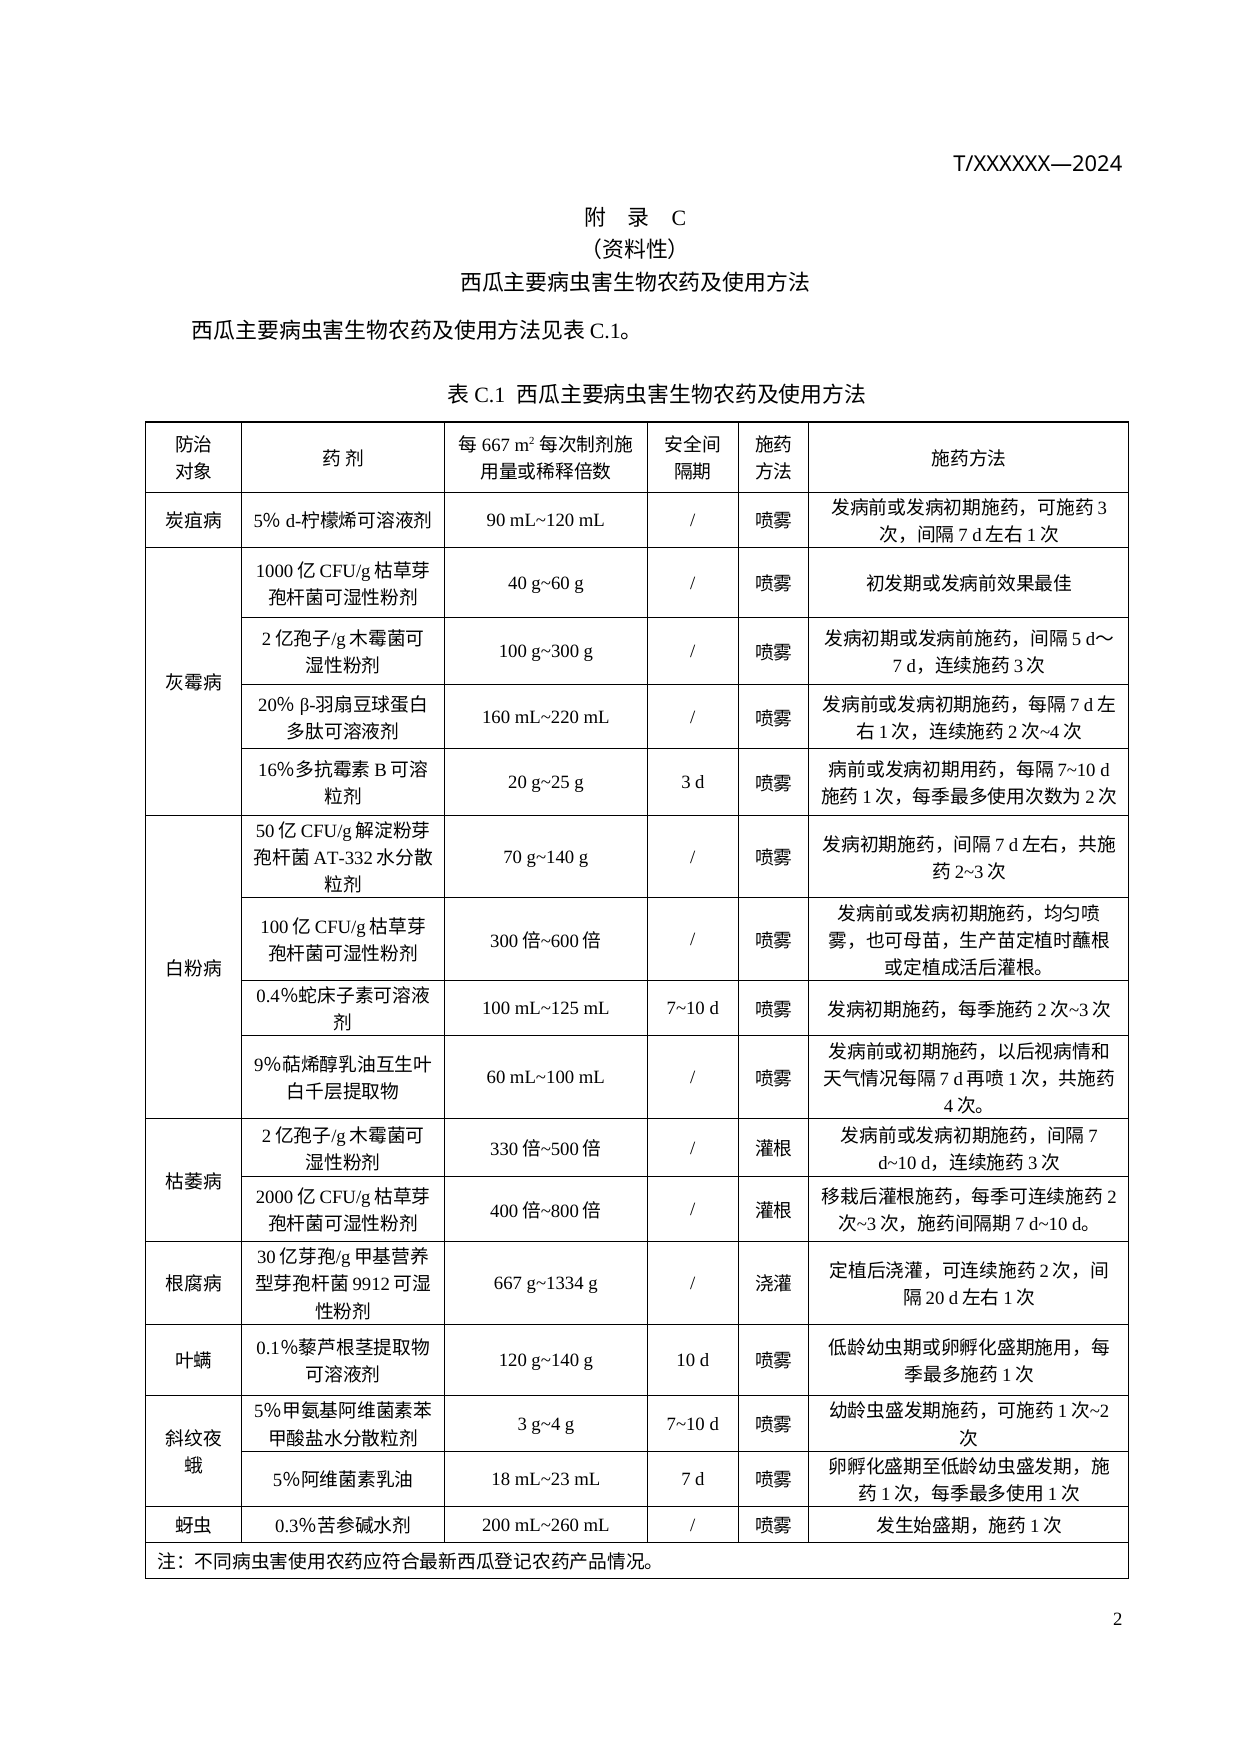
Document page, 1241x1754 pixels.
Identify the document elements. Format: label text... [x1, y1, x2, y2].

table_cell 喷雾 [739, 749, 808, 814]
table_cell 喷雾 [739, 493, 808, 547]
table_cell / [648, 1119, 738, 1176]
table_cell 定植后浇灌，可连续施药2次，间隔20 d左右1次 [809, 1242, 1128, 1323]
table_cell 2000亿CFU/g枯草芽孢杆菌可湿性粉剂 [242, 1177, 444, 1241]
table_cell 初发期或发病前效果最佳 [809, 548, 1128, 617]
table_cell 喷雾 [739, 898, 808, 980]
table_header 药 剂 [242, 423, 444, 492]
table_cell 5％阿维菌素乳油 [242, 1452, 444, 1506]
text 西瓜主要病虫害生物农药及使用方法 [148, 264, 1122, 297]
table_cell 炭疽病 [146, 493, 241, 547]
table_cell 根腐病 [146, 1242, 241, 1323]
table_cell 400倍~800倍 [445, 1177, 647, 1241]
table_cell 喷雾 [739, 1396, 808, 1451]
table_cell 30亿芽孢/g甲基营养型芽孢杆菌9912可湿性粉剂 [242, 1242, 444, 1323]
table_cell / [648, 685, 738, 748]
table_cell 0.3％苦参碱水剂 [242, 1507, 444, 1542]
table_cell 7~10 d [648, 981, 738, 1035]
table_cell 18 mL~23 mL [445, 1452, 647, 1506]
table_cell 灌根 [739, 1119, 808, 1176]
table_cell 20％ β-羽扇豆球蛋白多肽可溶液剂 [242, 685, 444, 748]
table_cell 斜纹夜蛾 [146, 1396, 241, 1506]
table_cell 发病前或发病初期施药，可施药3次，间隔7 d左右1次 [809, 493, 1128, 547]
table_cell 浇灌 [739, 1242, 808, 1323]
table_cell 300倍~600倍 [445, 898, 647, 980]
table_cell 100 mL~125 mL [445, 981, 647, 1035]
table_cell / [648, 1036, 738, 1118]
table_header 施药方法 [809, 423, 1128, 492]
table_cell 发生始盛期，施药1次 [809, 1507, 1128, 1542]
table_cell 喷雾 [739, 618, 808, 684]
table_cell 50亿CFU/g解淀粉芽孢杆菌AT-332水分散粒剂 [242, 816, 444, 897]
table_cell 灰霉病 [146, 548, 241, 814]
table_cell 发病前或发病初期施药，均匀喷雾，也可母苗，生产苗定植时蘸根或定植成活后灌根。 [809, 898, 1128, 980]
table_cell 卵孵化盛期至低龄幼虫盛发期，施药1次，每季最多使用1次 [809, 1452, 1128, 1506]
table_cell 100亿CFU/g枯草芽孢杆菌可湿性粉剂 [242, 898, 444, 980]
table_cell 100 g~300 g [445, 618, 647, 684]
table_cell 9％萜烯醇乳油互生叶白千层提取物 [242, 1036, 444, 1118]
table_cell 喷雾 [739, 816, 808, 897]
table_cell 0.1％藜芦根茎提取物可溶液剂 [242, 1325, 444, 1395]
table_cell 叶螨 [146, 1325, 241, 1395]
table_cell 注：不同病虫害使用农药应符合最新西瓜登记农药产品情况。 [146, 1543, 1128, 1577]
table_cell 7 d [648, 1452, 738, 1506]
table_cell / [648, 898, 738, 980]
text 西瓜主要病虫害生物农药及使用方法见表C.1。 [148, 313, 1122, 344]
table_cell 移栽后灌根施药，每季可连续施药 2次~3次，施药间隔期7 d~10 d。 [809, 1177, 1128, 1241]
text （资料性） [148, 232, 1122, 264]
table_cell 发病前或初期施药，以后视病情和天气情况每隔7 d再喷1次，共施药4次。 [809, 1036, 1128, 1118]
table_cell 喷雾 [739, 685, 808, 748]
table_cell 330倍~500倍 [445, 1119, 647, 1176]
table_cell 10 d [648, 1325, 738, 1395]
table_cell 低龄幼虫期或卵孵化盛期施用，每季最多施药1次 [809, 1325, 1128, 1395]
table_cell 120 g~140 g [445, 1325, 647, 1395]
table_cell 喷雾 [739, 1036, 808, 1118]
table_cell 3 g~4 g [445, 1396, 647, 1451]
table_cell 60 mL~100 mL [445, 1036, 647, 1118]
table_cell 发病初期施药，每季施药2次~3次 [809, 981, 1128, 1035]
table_cell 1000亿CFU/g枯草芽孢杆菌可湿性粉剂 [242, 548, 444, 617]
table_cell 200 mL~260 mL [445, 1507, 647, 1542]
table_cell 发病前或发病初期施药，每隔7 d左右1次，连续施药2次~4次 [809, 685, 1128, 748]
table_cell 667 g~1334 g [445, 1242, 647, 1323]
table_cell 16％多抗霉素B可溶粒剂 [242, 749, 444, 814]
table_cell 7~10 d [648, 1396, 738, 1451]
table_header 安全间隔期 [648, 423, 738, 492]
table_cell 2亿孢子/g木霉菌可湿性粉剂 [242, 1119, 444, 1176]
table_cell 喷雾 [739, 1507, 808, 1542]
table_cell 0.4％蛇床子素可溶液剂 [242, 981, 444, 1035]
table_cell / [648, 1177, 738, 1241]
table_cell 蚜虫 [146, 1507, 241, 1542]
table_cell 5％ d-柠檬烯可溶液剂 [242, 493, 444, 547]
table_cell 3 d [648, 749, 738, 814]
table_cell 90 mL~120 mL [445, 493, 647, 547]
table_header 每 667 m2 每次制剂施用量或稀释倍数 [445, 423, 647, 492]
table_cell 灌根 [739, 1177, 808, 1241]
table_cell 发病前或发病初期施药，间隔7 d~10 d，连续施药3次 [809, 1119, 1128, 1176]
table_cell / [648, 618, 738, 684]
table_cell / [648, 548, 738, 617]
table_cell 枯萎病 [146, 1119, 241, 1241]
table_cell 发病初期或发病前施药，间隔5 d～7 d，连续施药3次 [809, 618, 1128, 684]
text 表 C.1 西瓜主要病虫害生物农药及使用方法 [148, 377, 1122, 408]
table_cell 喷雾 [739, 548, 808, 617]
table_cell 发病初期施药，间隔7 d左右，共施药2~3次 [809, 816, 1128, 897]
table_cell / [648, 1507, 738, 1542]
table_cell 白粉病 [146, 816, 241, 1118]
table_cell 40 g~60 g [445, 548, 647, 617]
table_cell / [648, 493, 738, 547]
table_cell 5％甲氨基阿维菌素苯甲酸盐水分散粒剂 [242, 1396, 444, 1451]
table_header 防治 对象 [146, 423, 241, 492]
table_cell / [648, 816, 738, 897]
table_cell / [648, 1242, 738, 1323]
table_cell 病前或发病初期用药，每隔7~10 d 施药1次，每季最多使用次数为2次 [809, 749, 1128, 814]
table_cell 160 mL~220 mL [445, 685, 647, 748]
table_cell 70 g~140 g [445, 816, 647, 897]
table_header 施药方法 [739, 423, 808, 492]
table_cell 喷雾 [739, 1325, 808, 1395]
table_cell 喷雾 [739, 981, 808, 1035]
table_cell 2亿孢子/g木霉菌可湿性粉剂 [242, 618, 444, 684]
table_cell 幼龄虫盛发期施药，可施药1次~2次 [809, 1396, 1128, 1451]
table_cell 20 g~25 g [445, 749, 647, 814]
subtitle 附 录 C [148, 200, 1122, 232]
table_cell 喷雾 [739, 1452, 808, 1506]
